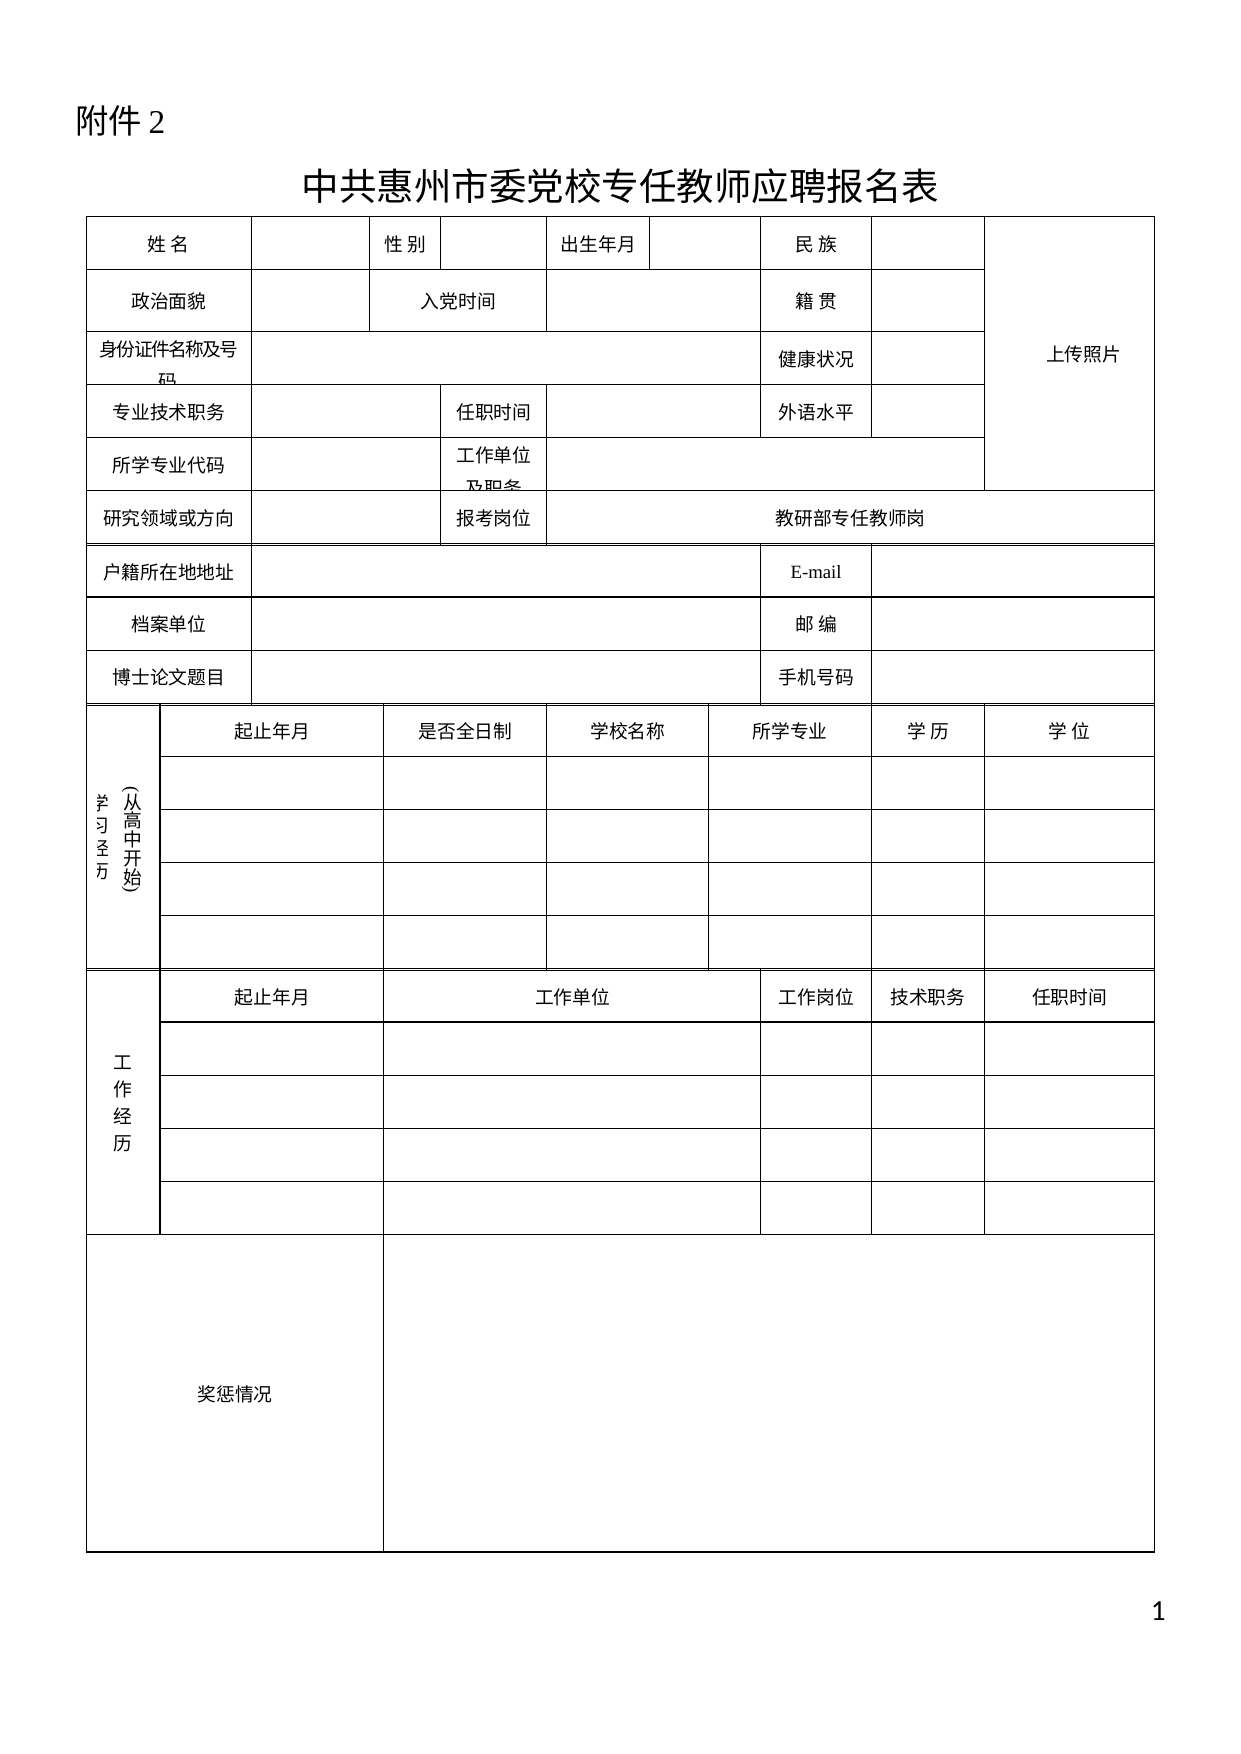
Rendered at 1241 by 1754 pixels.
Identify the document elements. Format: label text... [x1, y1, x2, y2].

table_header [252, 217, 369, 269]
table_cell [547, 916, 708, 968]
table_cell 所学专业 [709, 706, 871, 756]
table_cell [384, 757, 546, 809]
table_cell 手机号码 [761, 651, 871, 703]
table_cell [252, 438, 440, 490]
table_cell [985, 1023, 1154, 1074]
table_cell [384, 916, 546, 968]
table_cell E-mail [761, 546, 871, 596]
table_cell [761, 1129, 871, 1181]
table_cell [384, 1182, 760, 1234]
table_cell [985, 863, 1154, 915]
table_cell [547, 863, 708, 915]
table_cell 档案单位 [87, 598, 251, 649]
table_cell [252, 491, 440, 543]
table_cell [761, 1182, 871, 1234]
table_header 姓 名 [87, 217, 251, 269]
table_cell [709, 916, 871, 968]
table_cell [985, 1182, 1154, 1234]
table_cell [709, 757, 871, 809]
table_cell [252, 385, 440, 437]
table_cell [872, 270, 984, 331]
table_cell [384, 1235, 1154, 1551]
table_cell (从高中开始) 学 习 经 历 [87, 706, 159, 968]
table_cell [547, 438, 984, 490]
table_cell [985, 757, 1154, 809]
table_cell 政治面貌 [87, 270, 251, 331]
text 附件2 [75, 86, 1165, 151]
table_cell [384, 1076, 760, 1128]
table_cell [761, 1076, 871, 1128]
table_cell 籍 贯 [761, 270, 871, 331]
table_cell [872, 757, 984, 809]
table_cell [709, 810, 871, 862]
table_cell [872, 385, 984, 437]
table_cell 报考岗位 [441, 491, 546, 543]
table_cell 邮 编 [761, 598, 871, 649]
table_cell 入党时间 [370, 270, 546, 331]
table_cell 任职时间 [441, 385, 546, 437]
table_cell [872, 651, 1154, 703]
table_cell [252, 270, 369, 331]
table_cell 工作岗位 [761, 971, 871, 1021]
table_cell 外语水平 [761, 385, 871, 437]
table_header 出生年月 [547, 217, 649, 269]
table_cell 学校名称 [547, 706, 708, 756]
table_cell 博士论文题目 [87, 651, 251, 703]
table_cell [161, 757, 383, 809]
table_header [650, 217, 760, 269]
table_cell [384, 810, 546, 862]
table_cell [384, 1129, 760, 1181]
table_cell [252, 651, 760, 703]
table_cell 研究领域或方向 [87, 491, 251, 543]
table_header 性 别 [370, 217, 440, 269]
table_cell 工作单位及职务 [441, 438, 546, 490]
table_cell [985, 916, 1154, 968]
table_cell [872, 546, 1154, 596]
table_cell [384, 1023, 760, 1074]
table_cell [161, 863, 383, 915]
table_header [872, 217, 984, 269]
table_cell 奖惩情况 [87, 1235, 383, 1551]
table_cell 所学专业代码 [87, 438, 251, 490]
table_cell [872, 332, 984, 384]
table_cell 起止年月 [161, 971, 383, 1021]
table_cell [872, 916, 984, 968]
table_cell [709, 863, 871, 915]
table_cell [872, 1182, 984, 1234]
table_cell [547, 810, 708, 862]
table_cell 任职时间 [985, 971, 1154, 1021]
table_cell [252, 598, 760, 649]
table_cell [161, 1076, 383, 1128]
table_cell 身份证件名称及号码 [87, 332, 251, 384]
table_cell 工作单位 [384, 971, 760, 1021]
table_cell [761, 1023, 871, 1074]
table_cell [161, 810, 383, 862]
table_cell [872, 863, 984, 915]
table_cell [547, 270, 760, 331]
table_cell [872, 810, 984, 862]
table_cell 专业技术职务 [87, 385, 251, 437]
table_header [441, 217, 546, 269]
table_cell [161, 916, 383, 968]
table_cell 学 位 [985, 706, 1154, 756]
table_cell [985, 810, 1154, 862]
table_cell 教研部专任教师岗 [547, 491, 1154, 543]
table_cell [985, 1076, 1154, 1128]
table_cell 户籍所在地地址 [87, 546, 251, 596]
table_cell [872, 1129, 984, 1181]
table_cell 学 历 [872, 706, 984, 756]
table_cell [985, 1129, 1154, 1181]
table_header 上传照片 [985, 217, 1154, 490]
table_cell [384, 863, 546, 915]
table_cell 是否全日制 [384, 706, 546, 756]
table_header 民 族 [761, 217, 871, 269]
table_cell [872, 598, 1154, 649]
table_cell [252, 332, 760, 384]
table_cell [872, 1023, 984, 1074]
table_cell 工 作 经 历 [87, 971, 159, 1234]
table_cell [547, 385, 760, 437]
table_cell [161, 1023, 383, 1074]
table_cell [547, 757, 708, 809]
subtitle 中共惠州市委党校专任教师应聘报名表 [75, 151, 1165, 216]
table_cell [872, 1076, 984, 1128]
table_cell [161, 1129, 383, 1181]
table_cell 健康状况 [761, 332, 871, 384]
table_cell [252, 546, 760, 596]
table_cell 技术职务 [872, 971, 984, 1021]
table_cell [161, 1182, 383, 1234]
table_cell 起止年月 [161, 706, 383, 756]
